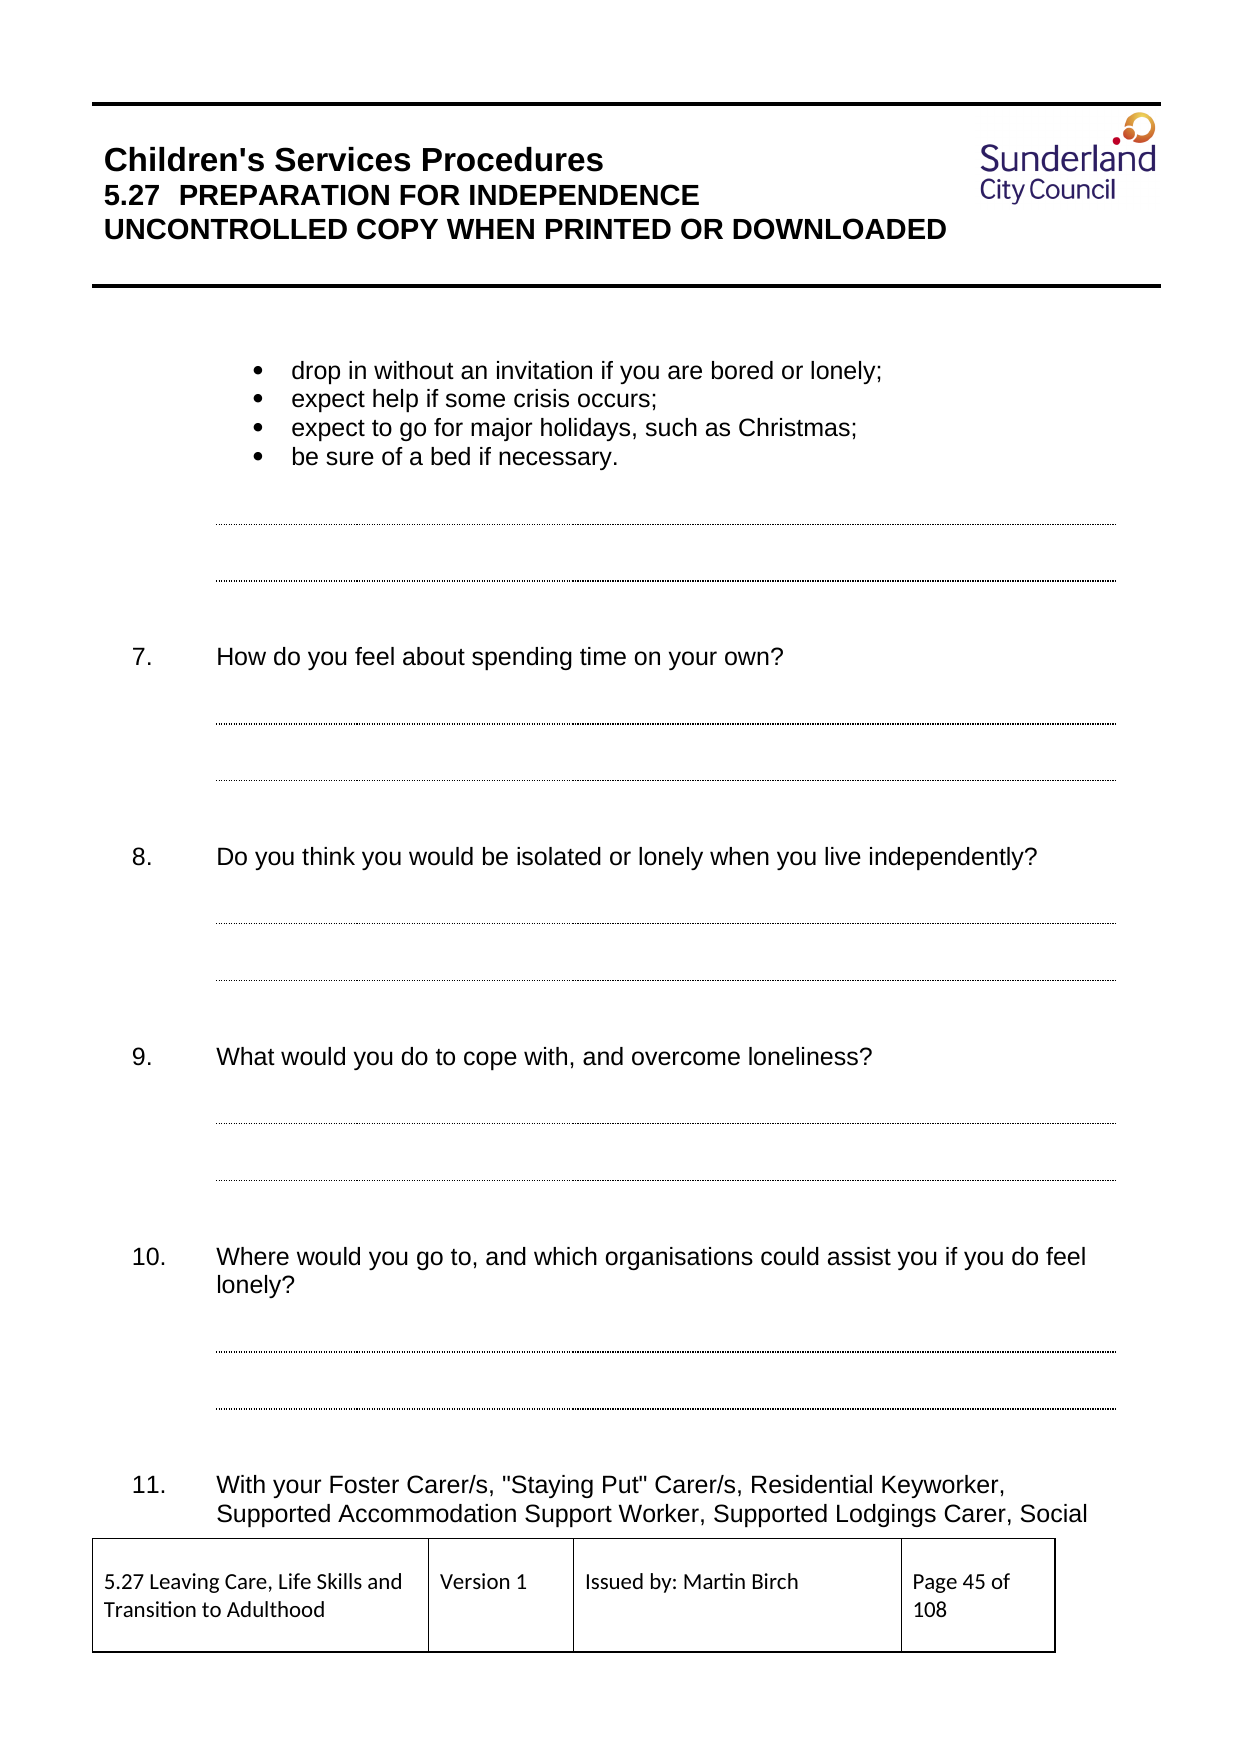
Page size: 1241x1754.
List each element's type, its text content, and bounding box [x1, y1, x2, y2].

list be sure of a bed if necessary. [253, 442, 1122, 471]
text 8. Do you think you would be isolated or lonely when you live independently? [132, 842, 1122, 871]
list drop in without an invitation if you are bored or lonely; [253, 356, 1122, 384]
list expect to go for major holidays, such as Christmas; [253, 413, 1122, 442]
text 10. Where would you go to, and which organisations could assist you if you do feel lonely? [132, 1241, 1122, 1299]
text 7. How do you feel about spending time on your own? [132, 642, 1122, 671]
list expect help if some crisis occurs; [253, 384, 1122, 413]
picture [975, 106, 1160, 210]
text 9. What would you do to cope with, and overcome loneliness? [132, 1042, 1122, 1070]
